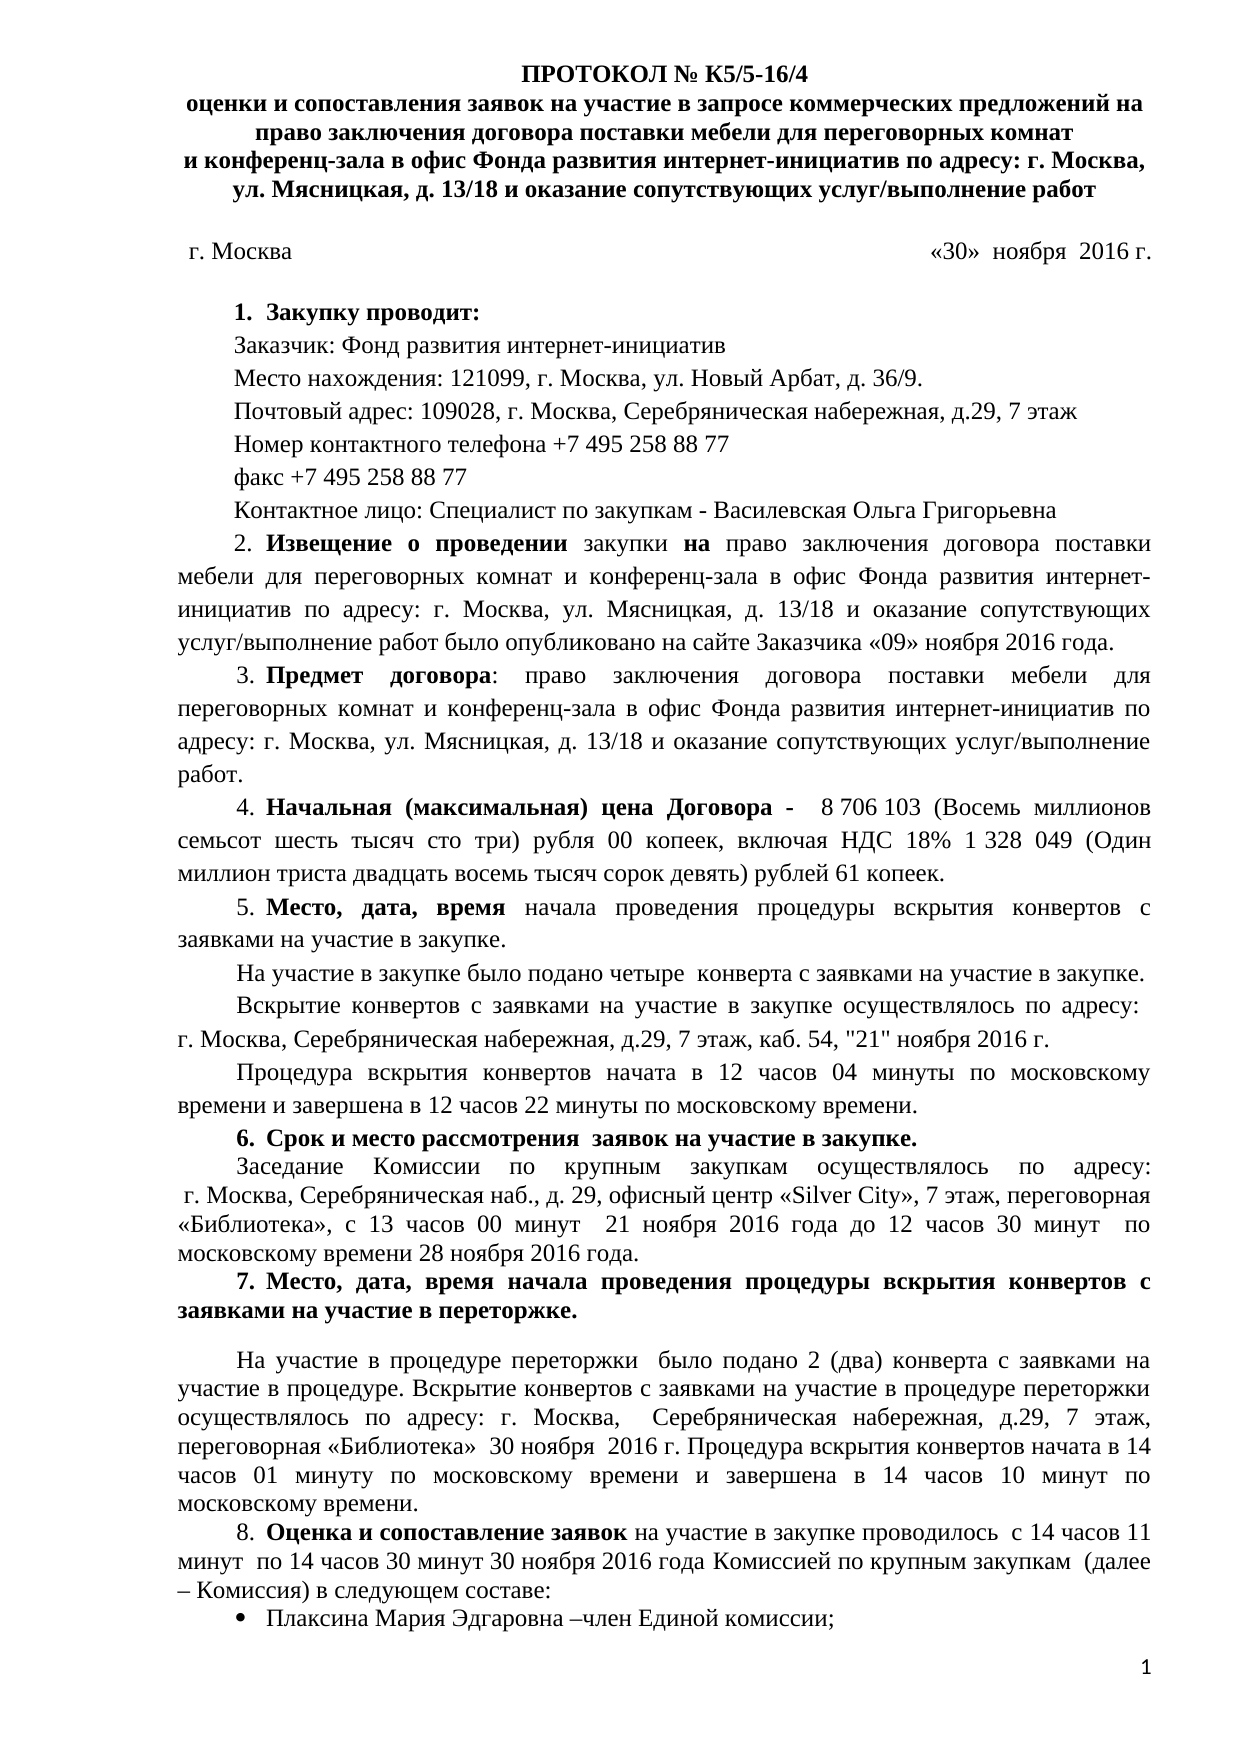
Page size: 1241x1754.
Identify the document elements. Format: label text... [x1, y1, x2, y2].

text На участие в закупке было подано четыре конверта с заявками на участие в закупке. [177, 958, 1152, 986]
text Почтовый адрес: 109028, г. Москва, Серебряническая набережная, д.29, 7 этаж [177, 396, 1152, 425]
text Номер контактного телефона +7 495 258 88 77 [177, 429, 1152, 458]
list Срок и место рассмотрения заявок на участие в закупке. [177, 1123, 1152, 1151]
subtitle Извещение о проведении закупки на право заключения договора поставки мебели для переговорных комнат и конференц-зала в офис Фонда развития интернет-инициатив по адресу: г. Москва, ул. Мясницкая, д. 13/18 и оказание сопутствующих услуг/выполнение работ было опубликовано на сайте Заказчика «09» ноября 2016 года. [177, 528, 1152, 656]
list Предмет договора: право заключения договора поставки мебели для переговорных комнат и конференц-зала в офис Фонда развития интернет-инициатив по адресу: г. Москва, ул. Мясницкая, д. 13/18 и оказание сопутствующих услуг/выполнение работ. [177, 660, 1152, 788]
table_header г. Москва [177, 203, 679, 268]
text Процедура вскрытия конвертов начата в 12 часов 04 минуты по московскому времени и завершена в 12 часов 22 минуты по московскому времени. [177, 1057, 1152, 1118]
text Заказчик: Фонд развития интернет-инициатив [177, 330, 1152, 359]
list Закупку проводит: [177, 297, 1152, 326]
text оценки и сопоставления заявок на участие в запросе коммерческих предложений на право заключения договора поставки мебели для переговорных комнат [177, 88, 1152, 145]
list Плаксина Мария Эдгаровна –член Единой комиссии; [177, 1603, 1152, 1632]
text На участие в процедуре переторжки было подано 2 (два) конверта с заявками на участие в процедуре. Вскрытие конвертов с заявками на участие в процедуре переторжки осуществлялось по адресу: г. Москва, Серебряническая набережная, д.29, 7 этаж, переговорная «Библиотека» 30 ноября 2016 г. Процедура вскрытия конвертов начата в 14 часов 01 минуту по московскому времени и завершена в 14 часов 10 минут по московскому времени. [177, 1345, 1152, 1517]
text Место нахождения: 121099, г. Москва, ул. Новый Арбат, д. 36/9. [177, 363, 1152, 392]
text Заседание Комиссии по крупным закупкам осуществлялось по адресу: г. Москва, Серебряническая наб., д. 29, офисный центр «Silver City», 7 этаж, переговорная «Библиотека», с 13 часов 00 минут 21 ноября 2016 года до 12 часов 30 минут по московскому времени 28 ноября 2016 года. [177, 1151, 1152, 1266]
list Оценка и сопоставление заявок на участие в закупке проводилось с 14 часов 11 минут по 14 часов 30 минут 30 ноября 2016 года Комиссией по крупным закупкам (далее – Комиссия) в следующем составе: [177, 1517, 1152, 1603]
text и конференц-зала в офис Фонда развития интернет-инициатив по адресу: г. Москва, ул. Мясницкая, д. 13/18 и оказание сопутствующих услуг/выполнение работ [177, 145, 1152, 203]
text факс +7 495 258 88 77 [177, 462, 1152, 491]
list Место, дата, время начала проведения процедуры вскрытия конвертов с заявками на участие в переторжке. [177, 1266, 1152, 1324]
table_header «30» ноября 2016 г. [679, 203, 1163, 268]
text Вскрытие конвертов с заявками на участие в закупке осуществлялось по адресу: г. Москва, Серебряническая набережная, д.29, 7 этаж, каб. 54, "21" ноября 2016 г. [177, 991, 1152, 1052]
list Место, дата, время начала проведения процедуры вскрытия конвертов с заявками на участие в закупке. [177, 892, 1152, 953]
list Начальная (максимальная) цена Договора - 8 706 103 (Восемь миллионов семьсот шесть тысяч сто три) рубля 00 копеек, включая НДС 18% 1 328 049 (Один миллион триста двадцать восемь тысяч сорок девять) рублей 61 копеек. [177, 792, 1152, 887]
text ПРОТОКОЛ № К5/5-16/4 [177, 59, 1152, 88]
text Контактное лицо: Специалист по закупкам - Василевская Ольга Григорьевна [177, 495, 1152, 524]
